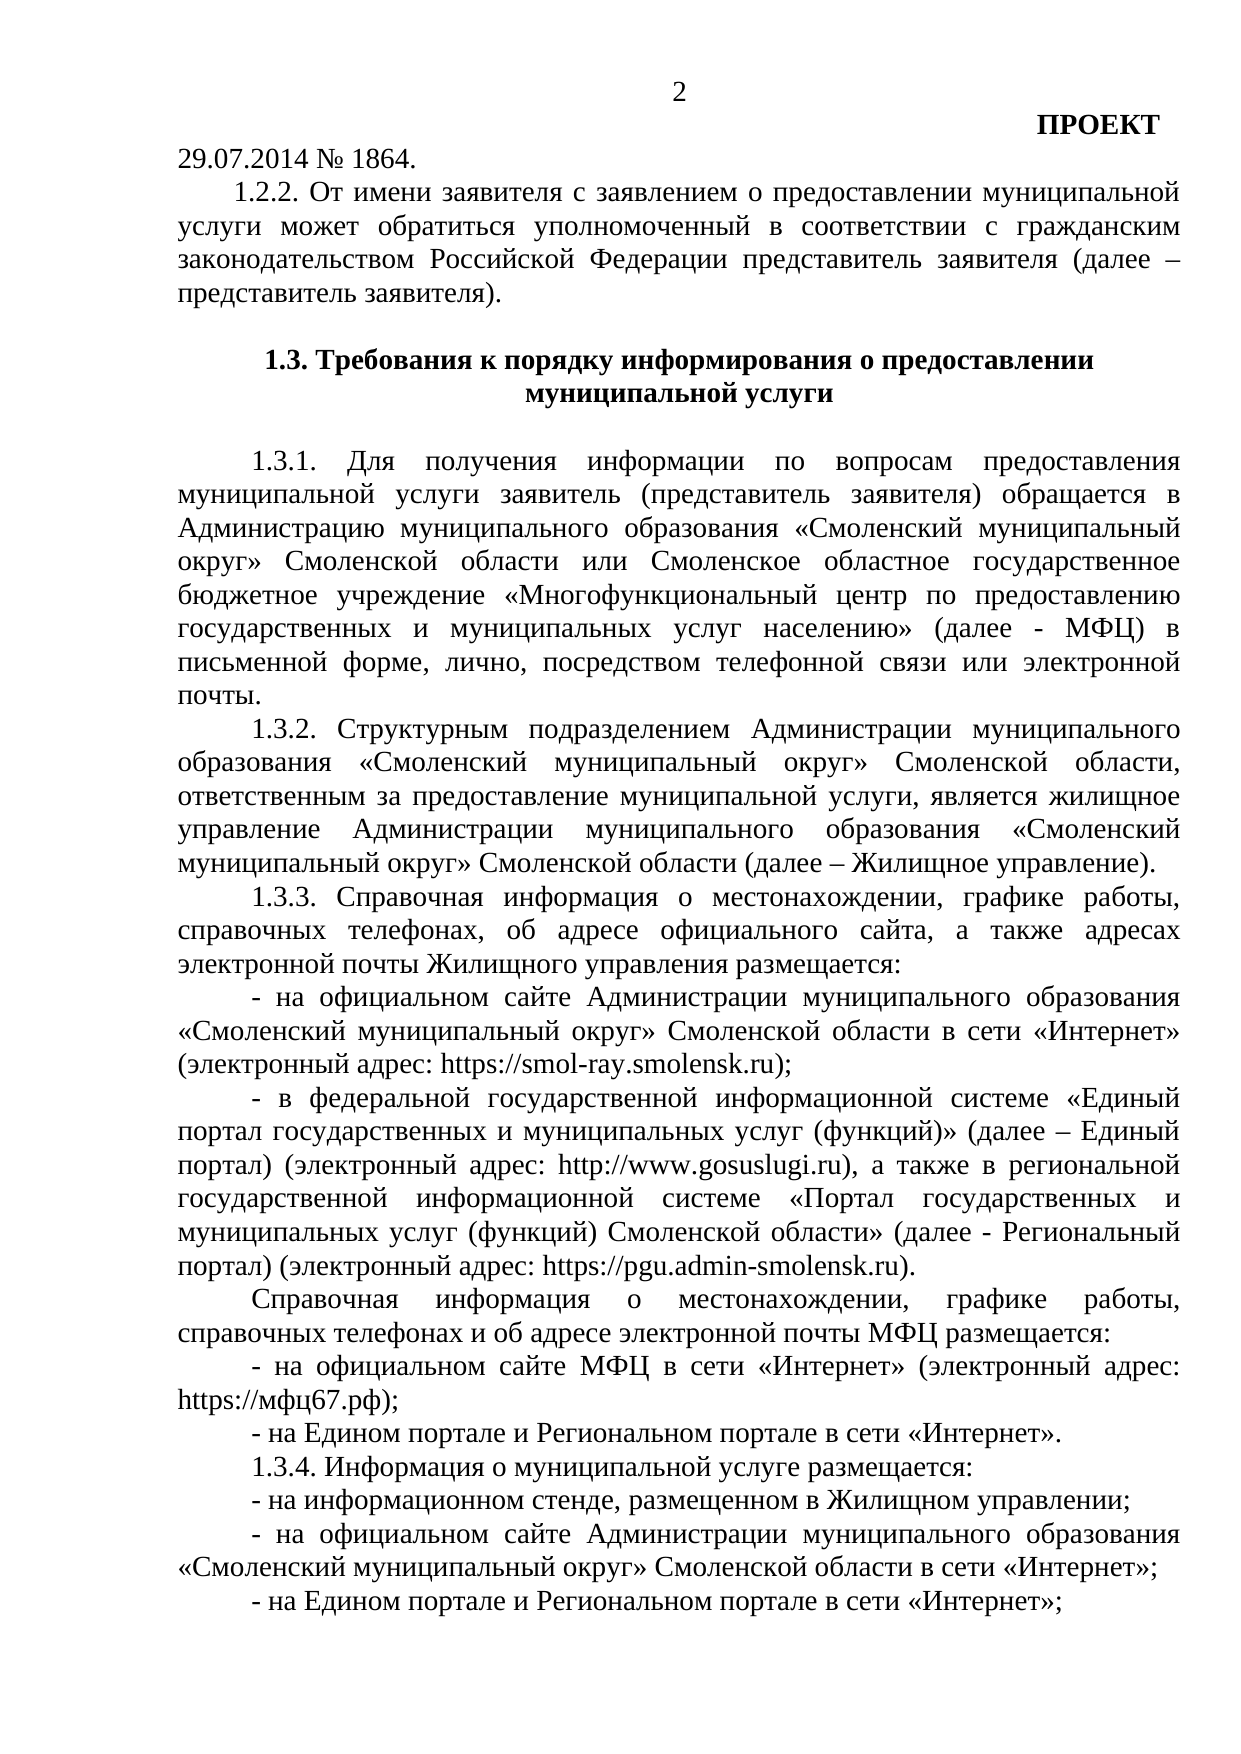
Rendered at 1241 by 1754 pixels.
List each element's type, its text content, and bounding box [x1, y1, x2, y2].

text - на информационном стенде, размещенном в Жилищном управлении; [177, 1482, 1181, 1516]
text Справочная информация о местонахождении, графике работы, справочных телефонах и об адресе электронной почты МФЦ размещается: [177, 1281, 1181, 1348]
text - на официальном сайте Администрации муниципального образования «Смоленский муниципальный округ» Смоленской области в сети «Интернет»; [177, 1516, 1181, 1583]
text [177, 141, 1181, 174]
text 1.3.2. Структурным подразделением Администрации муниципального образования «Смоленский муниципальный округ» Смоленской области, ответственным за предоставление муниципальной услуги, является жилищное управление Администрации муниципального образования «Смоленский муниципальный округ» Смоленской области (далее – Жилищное управление). [177, 711, 1181, 879]
title муниципальной услуги [177, 376, 1181, 409]
text 1.3.3. Справочная информация о местонахождении, графике работы, справочных телефонах, об адресе официального сайта, а также адресах электронной почты Жилищного управления размещается: [177, 879, 1181, 979]
text - на Едином портале и Региональном портале в сети «Интернет». [177, 1415, 1181, 1449]
text 1.3.4. Информация о муниципальной услуге размещается: [177, 1449, 1181, 1482]
text 1.3.1. Для получения информации по вопросам предоставления муниципальной услуги заявитель (представитель заявителя) обращается в Администрацию муниципального образования «Смоленский муниципальный округ» Смоленской области или Смоленское областное государственное бюджетное учреждение «Многофункциональный центр по предоставлению государственных и муниципальных услуг населению» (далее - МФЦ) в письменной форме, лично, посредством телефонной связи или электронной почты. [177, 443, 1181, 711]
text 1.2.2. От имени заявителя с заявлением о предоставлении муниципальной услуги может обратиться уполномоченный в соответствии с гражданским законодательством Российской Федерации представитель заявителя (далее – представитель заявителя). [177, 174, 1181, 308]
text - на официальном сайте МФЦ в сети «Интернет» (электронный адрес: https://мфц67.рф); [177, 1348, 1181, 1415]
title 1.3. Требования к порядку информирования о предоставлении [177, 342, 1181, 376]
text - на официальном сайте Администрации муниципального образования «Смоленский муниципальный округ» Смоленской области в сети «Интернет» (электронный адрес: https://smol-ray.smolensk.ru); [177, 979, 1181, 1080]
text - на Едином портале и Региональном портале в сети «Интернет»; [177, 1583, 1181, 1617]
text - в федеральной государственной информационной системе «Единый портал государственных и муниципальных услуг (функций)» (далее – Единый портал) (электронный адрес: http://www.gosuslugi.ru), а также в региональной государственной информационной системе «Портал государственных и муниципальных услуг (функций) Смоленской области» (далее - Региональный портал) (электронный адрес: https://pgu.admin-smolensk.ru). [177, 1080, 1181, 1281]
